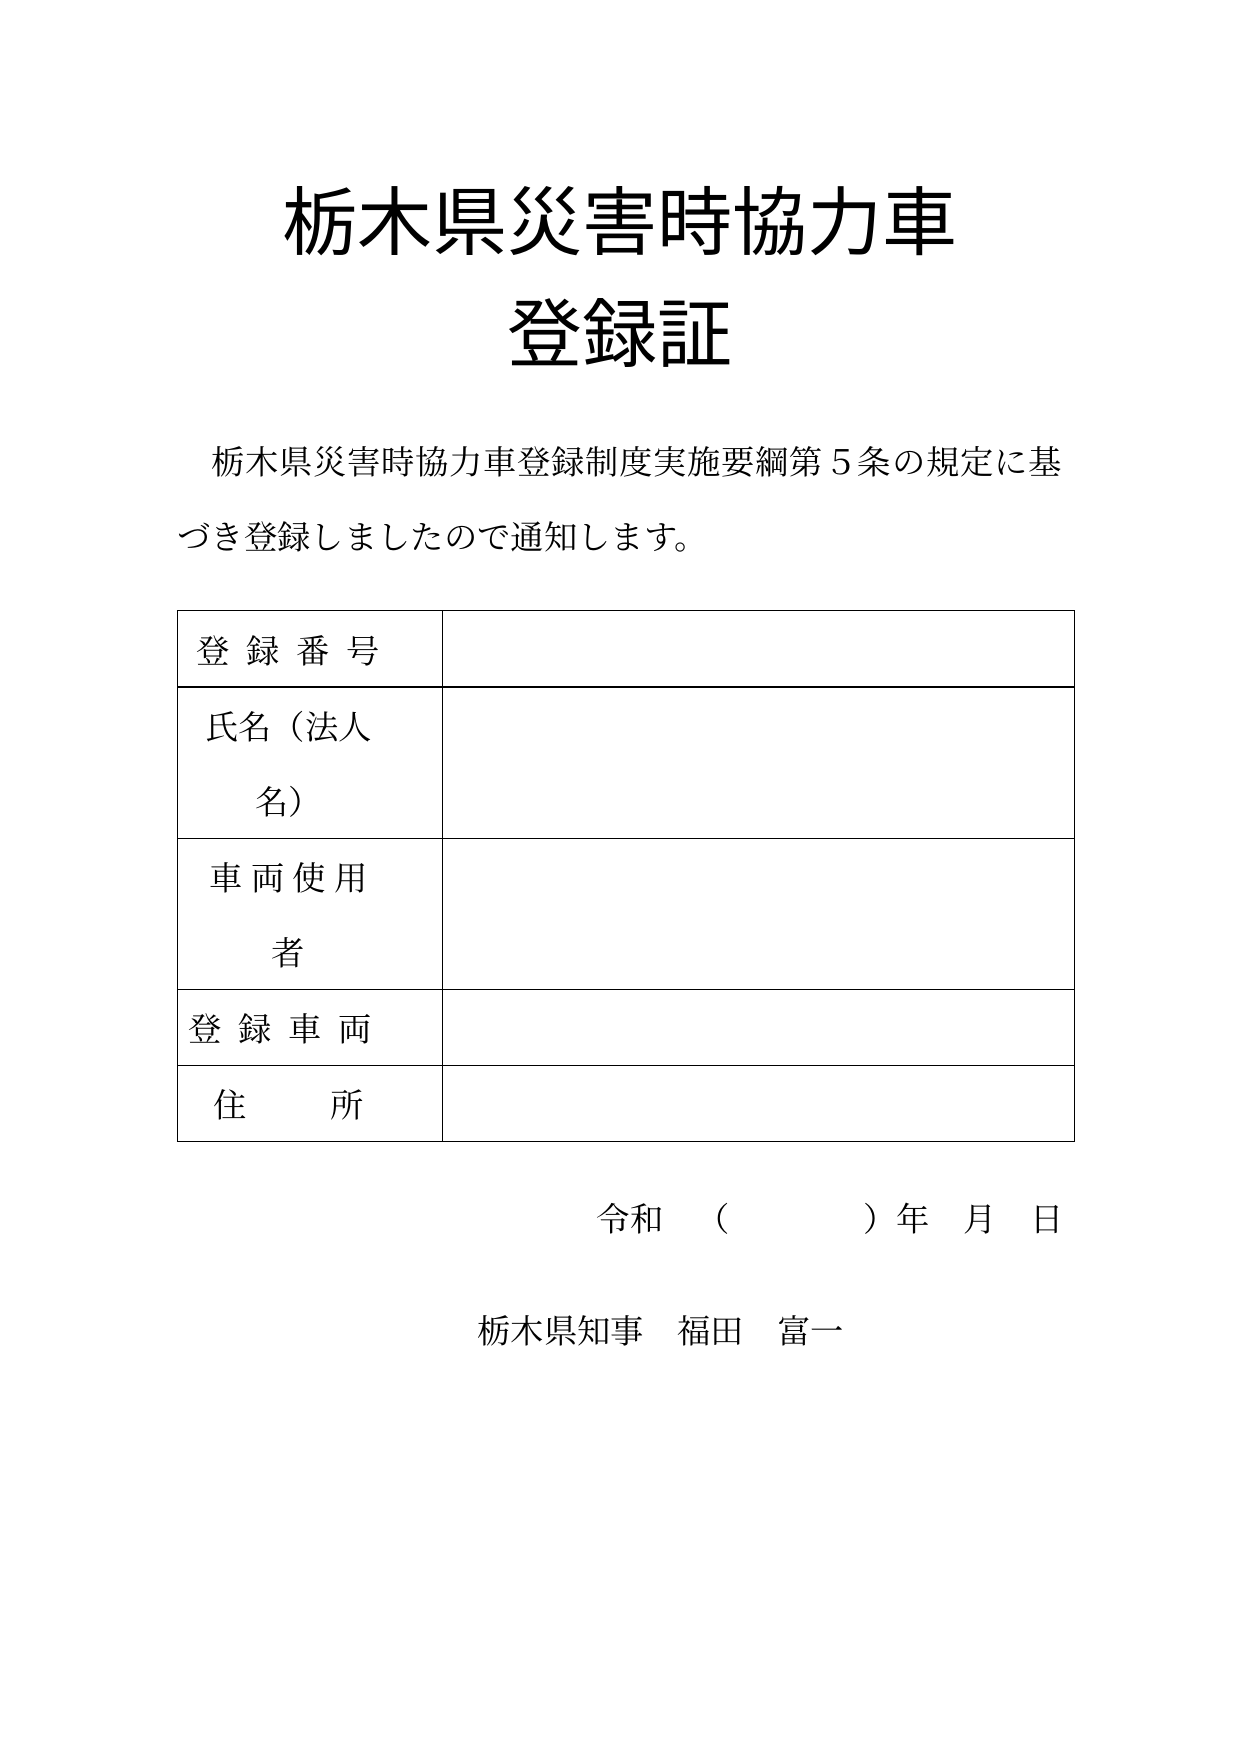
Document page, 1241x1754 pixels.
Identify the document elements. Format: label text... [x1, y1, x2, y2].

table_cell 車両使用者 [178, 839, 442, 988]
table_cell 住所 [178, 1066, 442, 1141]
text 令和 （ ）年 月 日 [177, 1179, 1063, 1254]
table_cell [443, 1066, 1074, 1141]
text 栃木県災害時協力車登録制度実施要綱第５条の規定に基づき登録しましたので通知します。 [177, 423, 1063, 573]
table_cell [443, 990, 1074, 1064]
table_cell [443, 839, 1074, 988]
table_cell [443, 688, 1074, 837]
table_cell 氏名（法人名） [178, 688, 442, 837]
text 栃木県災害時協力車 [177, 160, 1063, 273]
table_header 登録番号 [178, 611, 442, 686]
text 登録証 [177, 273, 1063, 385]
text 栃木県知事 福田 富一 [177, 1292, 1019, 1367]
table_cell 登録車両 [178, 990, 442, 1064]
table_header [443, 611, 1074, 686]
